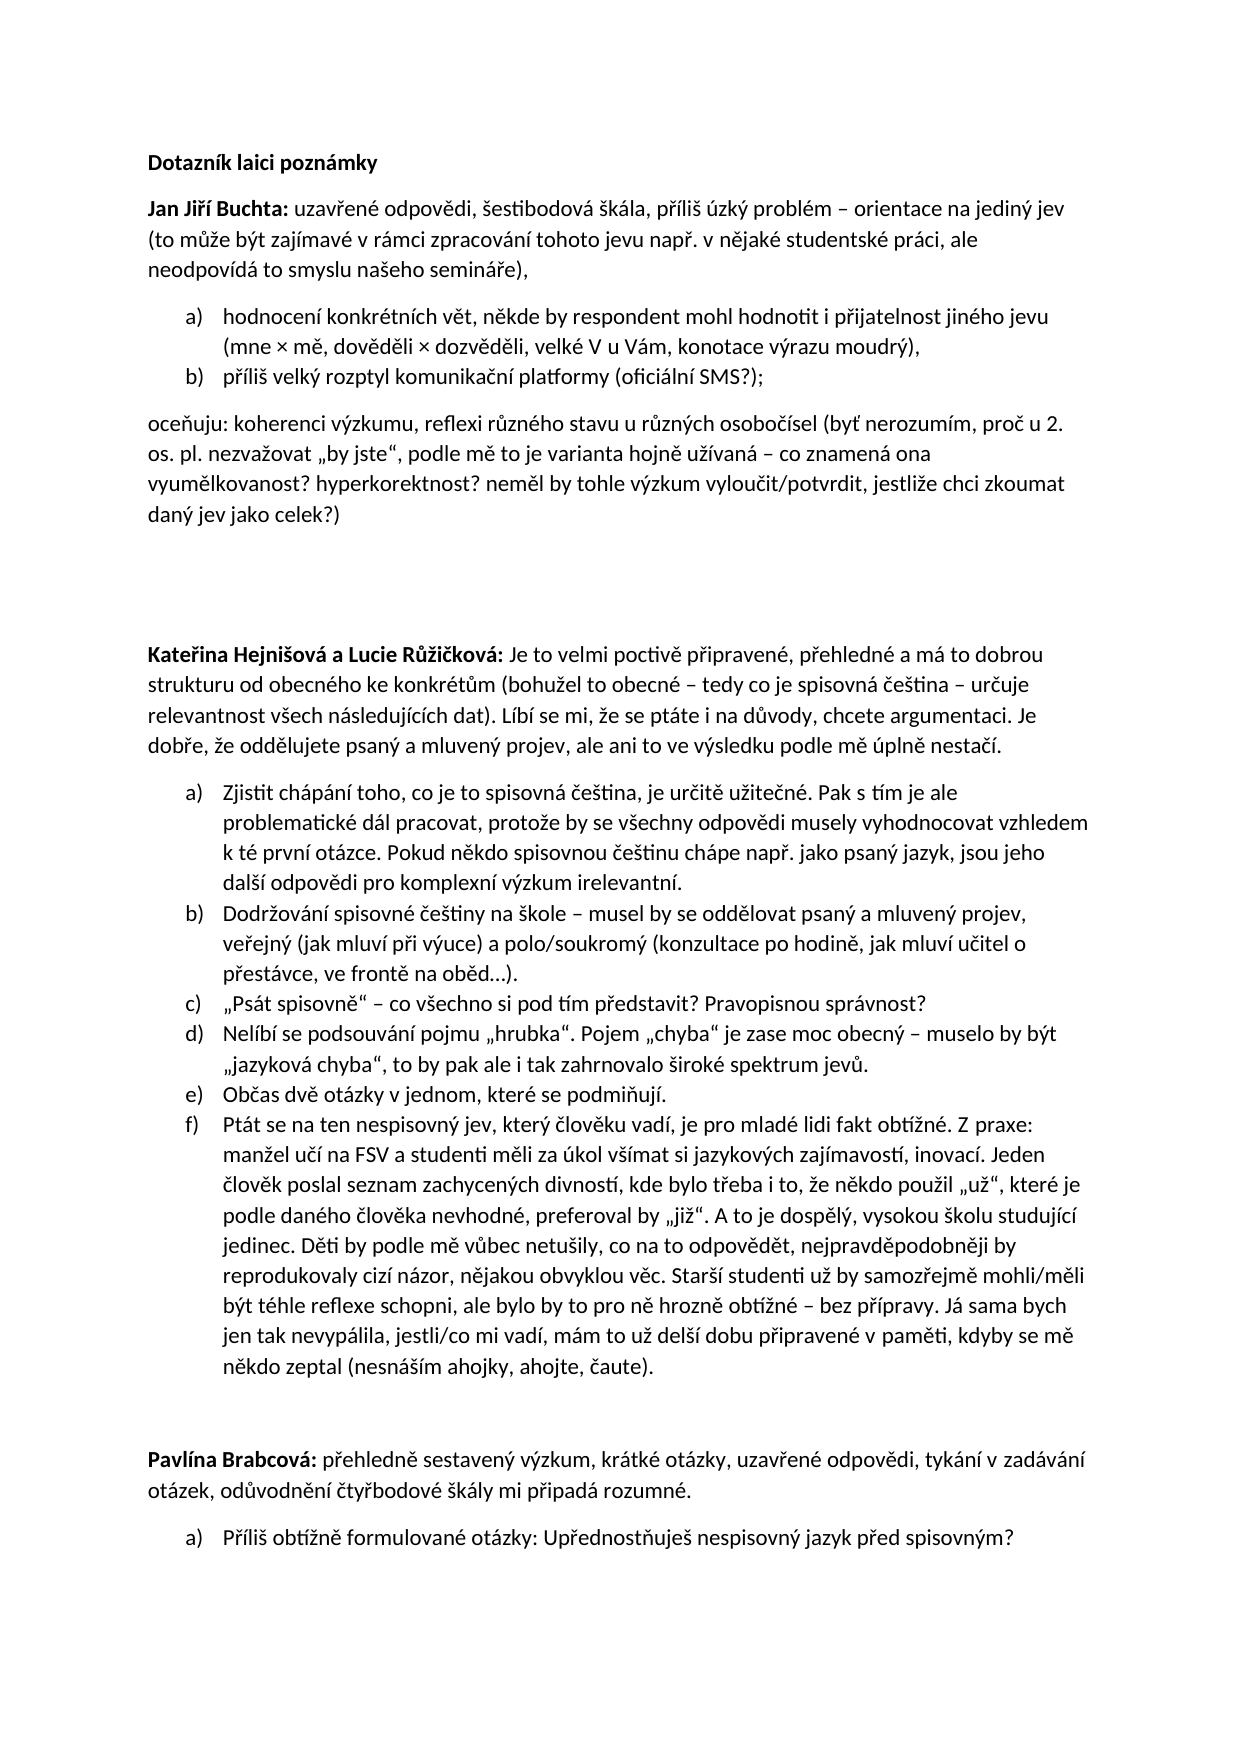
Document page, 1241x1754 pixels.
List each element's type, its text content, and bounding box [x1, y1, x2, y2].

list Ptát se na ten nespisovný jev, který člověku vadí, je pro mladé lidi fakt obtížné. Z praxe: manžel učí na FSV a studenti měli za úkol všímat si jazykových zajímavostí, inovací. Jeden člověk poslal seznam zachycených divností, kde bylo třeba i to, že někdo použil „už“, které je podle daného člověka nevhodné, preferoval by „již“. A to je dospělý, vysokou školu studující jedinec. Děti by podle mě vůbec netušily, co na to odpovědět, nejpravděpodobněji by reprodukovaly cizí názor, nějakou obvyklou věc. Starší studenti už by samozřejmě mohli/měli být téhle reflexe schopni, ale bylo by to pro ně hrozně obtížné – bez přípravy. Já sama bych jen tak nevypálila, jestli/co mi vadí, mám to už delší dobu připravené v paměti, kdyby se mě někdo zeptal (nesnáším ahojky, ahojte, čaute). [185, 1110, 1093, 1380]
list hodnocení konkrétních vět, někde by respondent mohl hodnotit i přijatelnost jiného jevu (mne × mě, dověděli × dozvěděli, velké V u Vám, konotace výrazu moudrý), [185, 302, 1093, 360]
text Dotazník laici poznámky [148, 148, 1093, 176]
list Nelíbí se podsouvání pojmu „hrubka“. Pojem „chyba“ je zase moc obecný – muselo by být „jazyková chyba“, to by pak ale i tak zahrnovalo široké spektrum jevů. [185, 1019, 1093, 1078]
text oceňuju: koherenci výzkumu, reflexi různého stavu u různých osobočísel (byť nerozumím, proč u 2. os. pl. nezvažovat „by jste“, podle mě to je varianta hojně užívaná – co znamená ona vyumělkovanost? hyperkorektnost? neměl by tohle výzkum vyloučit/potvrdit, jestliže chci zkoumat daný jev jako celek?) [148, 409, 1093, 528]
list příliš velký rozptyl komunikační platformy (oficiální SMS?); [185, 362, 1093, 390]
list „Psát spisovně“ – co všechno si pod tím představit? Pravopisnou správnost? [185, 989, 1093, 1017]
list Občas dvě otázky v jednom, které se podmiňují. [185, 1080, 1093, 1108]
list Příliš obtížně formulované otázky: Upřednostňuješ nespisovný jazyk před spisovným? [185, 1523, 1093, 1551]
list Zjistit chápání toho, co je to spisovná čeština, je určitě užitečné. Pak s tím je ale problematické dál pracovat, protože by se všechny odpovědi musely vyhodnocovat vzhledem k té první otázce. Pokud někdo spisovnou češtinu chápe např. jako psaný jazyk, jsou jeho další odpovědi pro komplexní výzkum irelevantní. [185, 778, 1093, 896]
text Pavlína Brabcová: přehledně sestavený výzkum, krátké otázky, uzavřené odpovědi, tykání v zadávání otázek, odůvodnění čtyřbodové škály mi připadá rozumné. [148, 1446, 1093, 1504]
text Jan Jiří Buchta: uzavřené odpovědi, šestibodová škála, příliš úzký problém – orientace na jediný jev (to může být zajímavé v rámci zpracování tohoto jevu např. v nějaké studentské práci, ale neodpovídá to smyslu našeho semináře), [148, 194, 1093, 283]
list Dodržování spisovné češtiny na škole – musel by se oddělovat psaný a mluvený projev, veřejný (jak mluví při výuce) a polo/soukromý (konzultace po hodině, jak mluví učitel o přestávce, ve frontě na oběd…). [185, 899, 1093, 987]
text Kateřina Hejnišová a Lucie Růžičková: Je to velmi poctivě připravené, přehledné a má to dobrou strukturu od obecného ke konkrétům (bohužel to obecné – tedy co je spisovná čeština – určuje relevantnost všech následujících dat). Líbí se mi, že se ptáte i na důvody, chcete argumentaci. Je dobře, že oddělujete psaný a mluvený projev, ale ani to ve výsledku podle mě úplně nestačí. [148, 640, 1093, 759]
